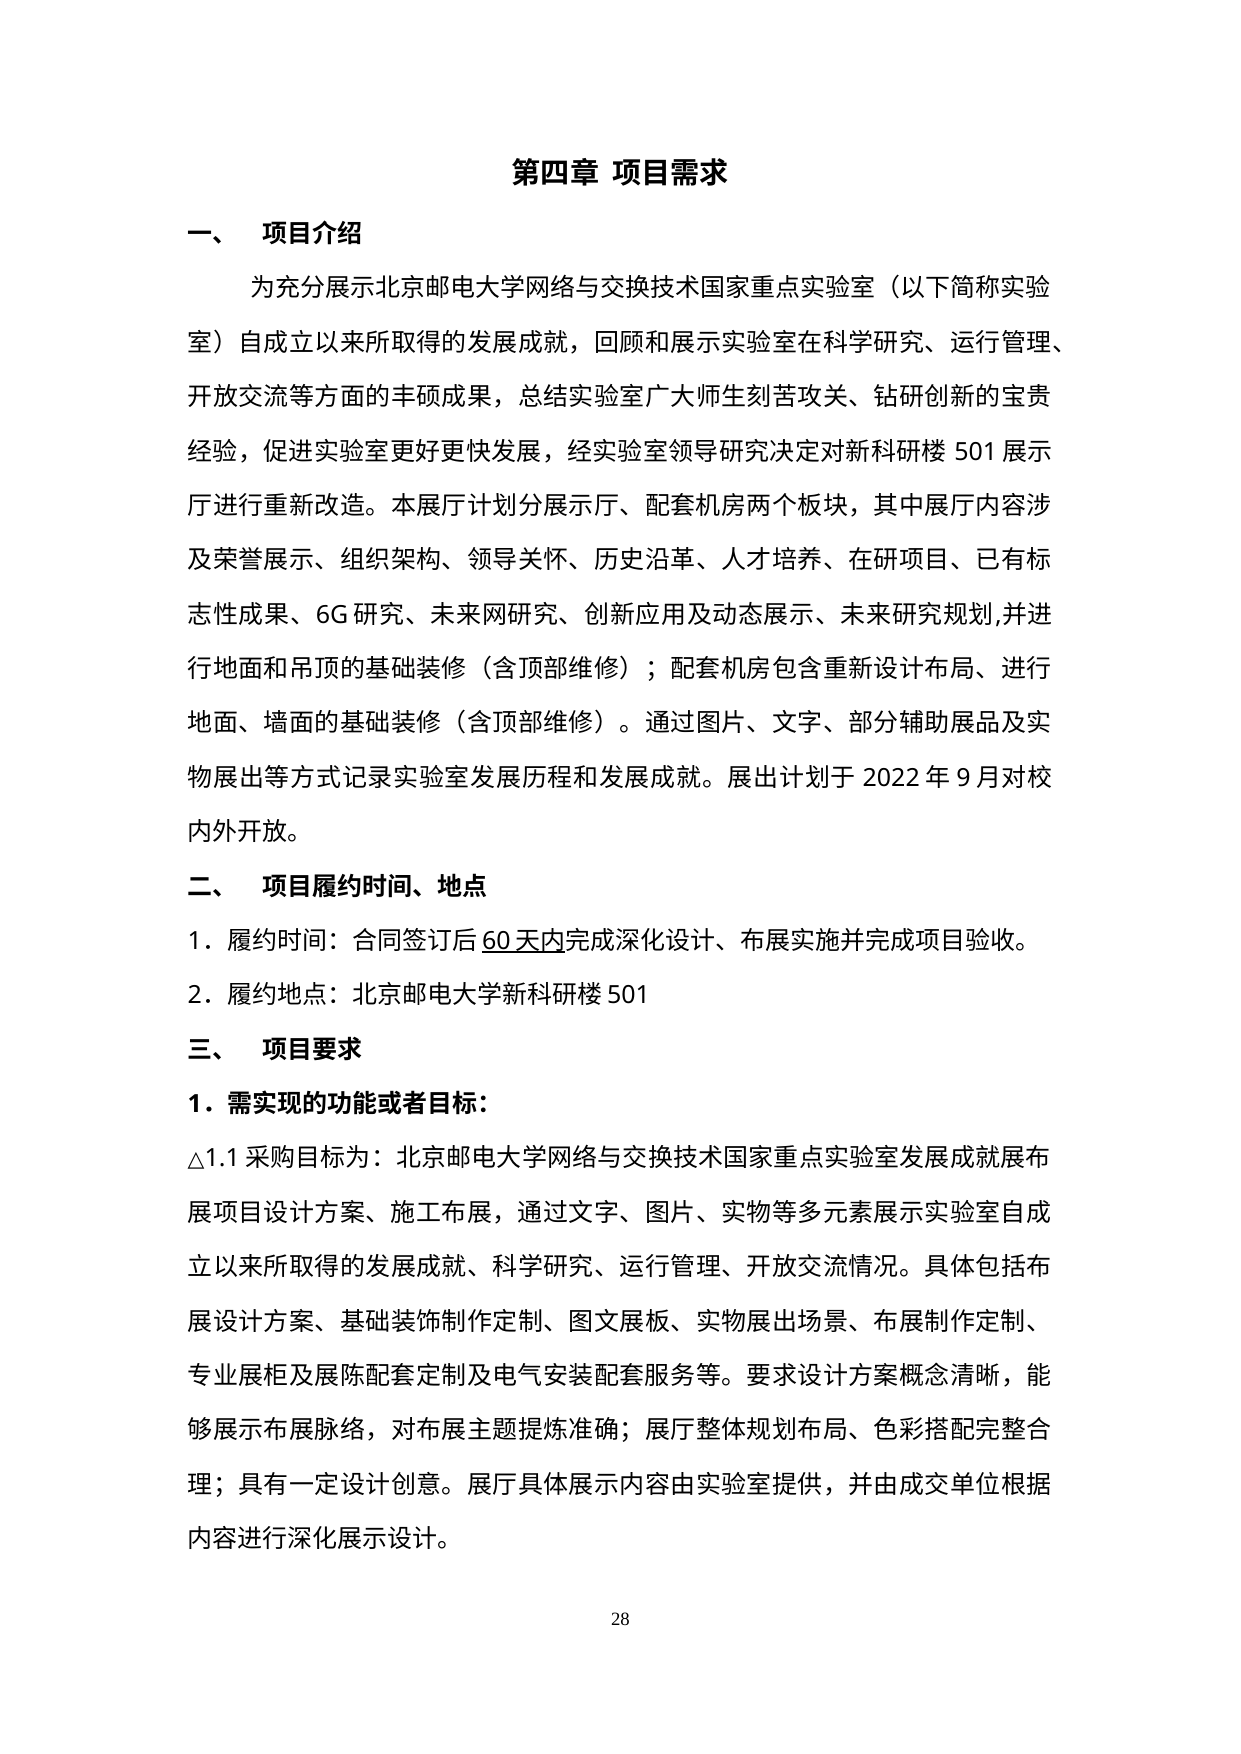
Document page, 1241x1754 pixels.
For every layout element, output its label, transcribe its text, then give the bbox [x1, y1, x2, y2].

subtitle 第四章 项目需求 [187, 150, 1053, 192]
text 为充分展示北京邮电大学网络与交换技术国家重点实验室（以下简称实验室）自成立以来所取得的发展成就，回顾和展示实验室在科学研究、运行管理、开放交流等方面的丰硕成果，总结实验室广大师生刻苦攻关、钻研创新的宝贵经验，促进实验室更好更快发展，经实验室领导研究决定对新科研楼501展示厅进行重新改造。本展厅计划分展示厅、配套机房两个板块，其中展厅内容涉及荣誉展示、组织架构、领导关怀、历史沿革、人才培养、在研项目、已有标志性成果、6G研究、未来网研究、创新应用及动态展示、未来研究规划,并进行地面和吊顶的基础装修（含顶部维修）；配套机房包含重新设计布局、进行地面、墙面的基础装修（含顶部维修）。通过图片、文字、部分辅助展品及实物展出等方式记录实验室发展历程和发展成就。展出计划于2022年9月对校内外开放。 [187, 268, 1053, 848]
text 1．履约时间：合同签订后60天内完成深化设计、布展实施并完成项目验收。 [187, 920, 1053, 957]
subtitle 项目履约时间、地点 [187, 866, 1053, 902]
text 1．需实现的功能或者目标： [187, 1083, 1053, 1120]
text △1.1采购目标为：北京邮电大学网络与交换技术国家重点实验室发展成就展布展项目设计方案、施工布展，通过文字、图片、实物等多元素展示实验室自成立以来所取得的发展成就、科学研究、运行管理、开放交流情况。具体包括布展设计方案、基础装饰制作定制、图文展板、实物展出场景、布展制作定制、专业展柜及展陈配套定制及电气安装配套服务等。要求设计方案概念清晰，能够展示布展脉络，对布展主题提炼准确；展厅整体规划布局、色彩搭配完整合理；具有一定设计创意。展厅具体展示内容由实验室提供，并由成交单位根据内容进行深化展示设计。 [187, 1138, 1053, 1555]
subtitle 项目介绍 [187, 213, 1053, 250]
subtitle 项目要求 [187, 1029, 1053, 1065]
text 2．履约地点：北京邮电大学新科研楼501 [187, 975, 1053, 1011]
